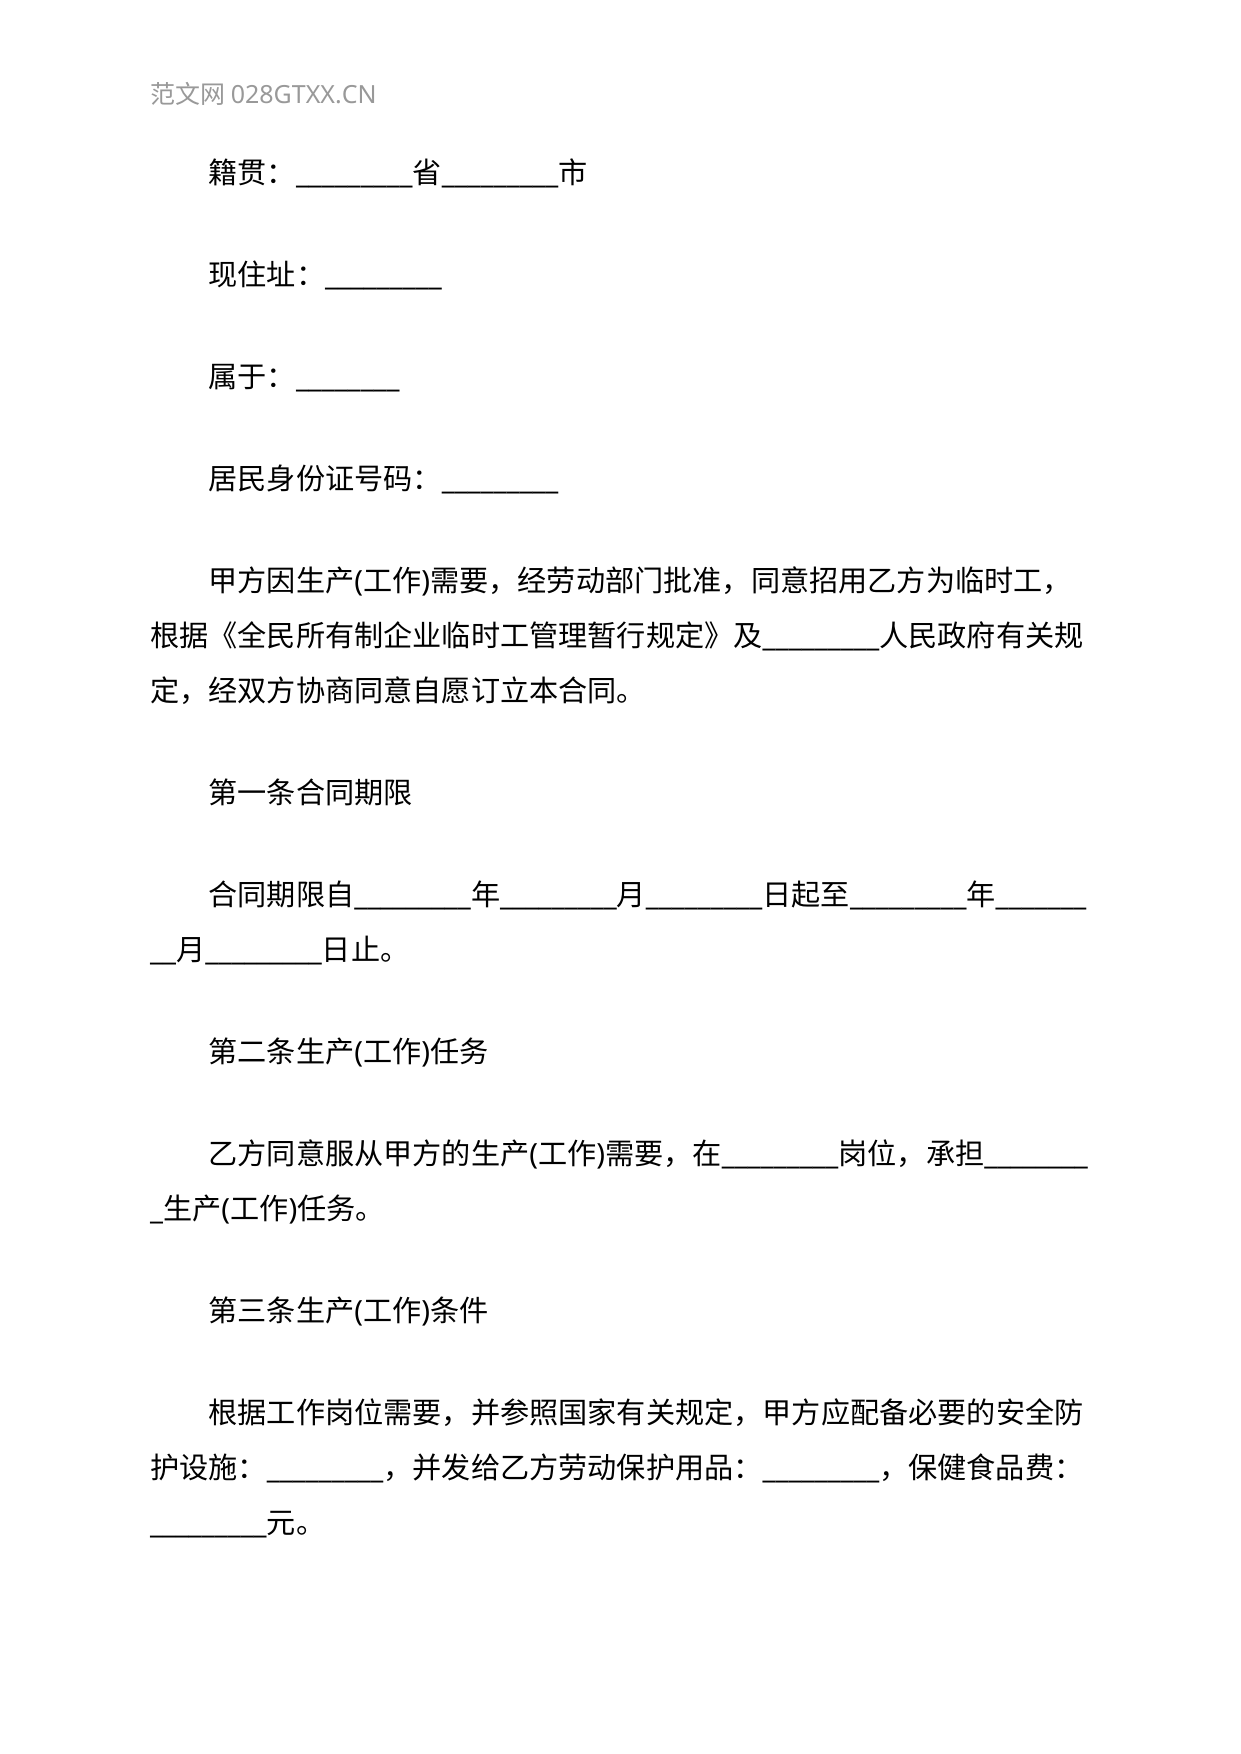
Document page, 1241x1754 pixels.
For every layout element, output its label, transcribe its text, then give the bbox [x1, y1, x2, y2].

text 籍贯：_________省_________市 [150, 150, 1090, 192]
text 甲方因生产(工作)需要，经劳动部门批准，同意招用乙方为临时工，根据《全民所有制企业临时工管理暂行规定》及_________人民政府有关规定，经双方协商同意自愿订立本合同。 [150, 558, 1090, 710]
text 乙方同意服从甲方的生产(工作)需要，在_________岗位，承担_________生产(工作)任务。 [150, 1130, 1090, 1228]
text 现住址：_________ [150, 252, 1090, 294]
text 第三条生产(工作)条件 [150, 1287, 1090, 1330]
text 第二条生产(工作)任务 [150, 1028, 1090, 1071]
text 第一条合同期限 [150, 770, 1090, 812]
text 属于：________ [150, 354, 1090, 396]
text 居民身份证号码：_________ [150, 456, 1090, 498]
text 根据工作岗位需要，并参照国家有关规定，甲方应配备必要的安全防护设施：_________，并发给乙方劳动保护用品：_________，保健食品费：_________元。 [150, 1389, 1090, 1542]
text 合同期限自_________年_________月_________日起至_________年_________月_________日止。 [150, 871, 1090, 969]
